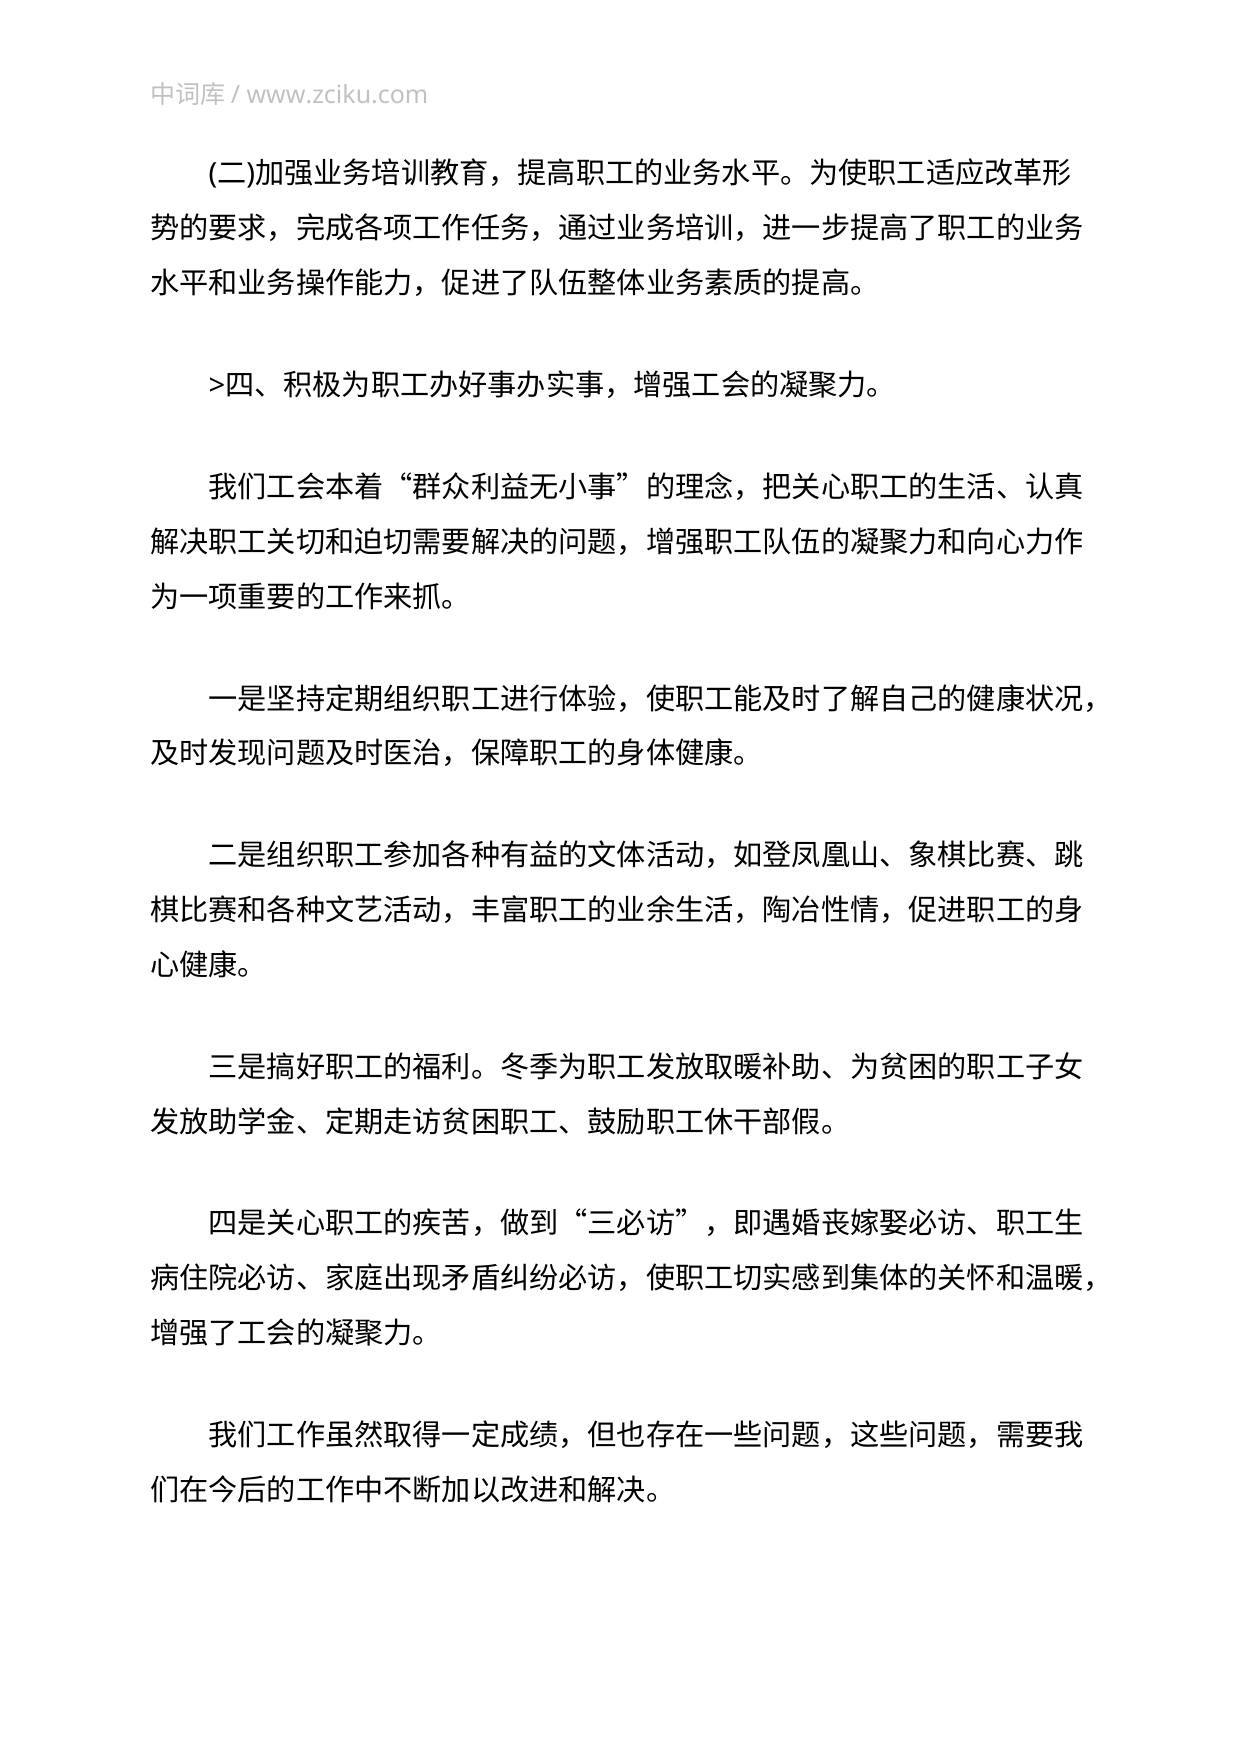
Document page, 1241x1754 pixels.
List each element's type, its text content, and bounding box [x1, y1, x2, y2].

text 我们工会本着“群众利益无小事”的理念，把关心职工的生活、认真解决职工关切和迫切需要解决的问题，增强职工队伍的凝聚力和向心力作为一项重要的工作来抓。 [150, 464, 1090, 616]
text 二是组织职工参加各种有益的文体活动，如登凤凰山、象棋比赛、跳棋比赛和各种文艺活动，丰富职工的业余生活，陶冶性情，促进职工的身心健康。 [150, 832, 1090, 984]
text 四是关心职工的疾苦，做到“三必访”，即遇婚丧嫁娶必访、职工生病住院必访、家庭出现矛盾纠纷必访，使职工切实感到集体的关怀和温暖，增强了工会的凝聚力。 [150, 1200, 1090, 1352]
text 三是搞好职工的福利。冬季为职工发放取暖补助、为贫困的职工子女发放助学金、定期走访贫困职工、鼓励职工休干部假。 [150, 1043, 1090, 1141]
text (二)加强业务培训教育，提高职工的业务水平。为使职工适应改革形势的要求，完成各项工作任务，通过业务培训，进一步提高了职工的业务水平和业务操作能力，促进了队伍整体业务素质的提高。 [150, 150, 1090, 302]
text 一是坚持定期组织职工进行体验，使职工能及时了解自己的健康状况，及时发现问题及时医治，保障职工的身体健康。 [150, 675, 1090, 772]
text 我们工作虽然取得一定成绩，但也存在一些问题，这些问题，需要我们在今后的工作中不断加以改进和解决。 [150, 1412, 1090, 1509]
text >四、积极为职工办好事办实事，增强工会的凝聚力。 [150, 362, 1090, 404]
